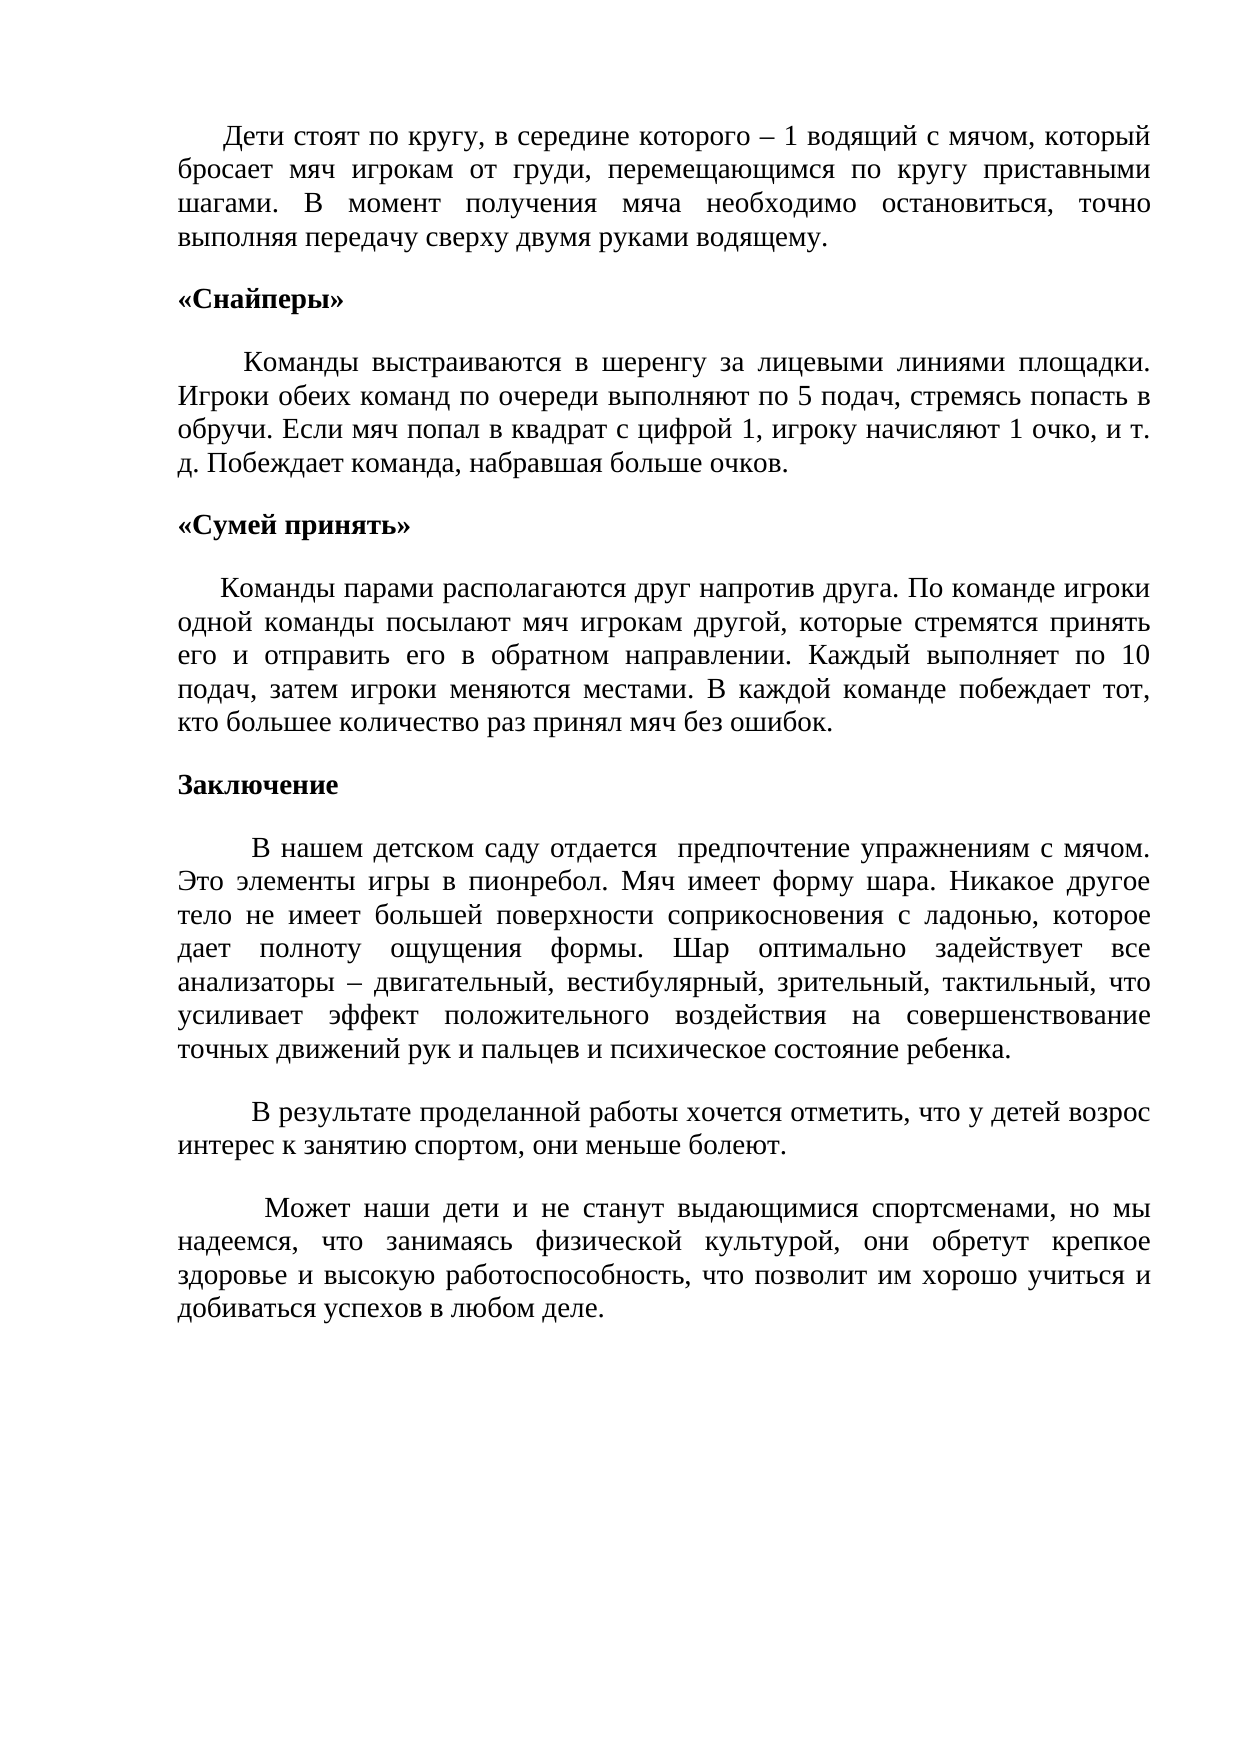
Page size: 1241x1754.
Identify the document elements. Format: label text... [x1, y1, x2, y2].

text В результате проделанной работы хочется отметить, что у детей возрос интерес к занятию спортом, они меньше болеют. [177, 1094, 1152, 1161]
text Дети стоят по кругу, в середине которого – 1 водящий с мячом, который бросает мяч игрокам от груди, перемещающимся по кругу приставными шагами. В момент получения мяча необходимо остановиться, точно выполняя передачу сверху двумя руками водящему. [177, 118, 1152, 252]
text Команды выстраиваются в шеренгу за лицевыми линиями площадки. Игроки обеих команд по очереди выполняют по 5 подач, стремясь попасть в обручи. Если мяч попал в квадрат с цифрой 1, игроку начисляют 1 очко, и т. д. Побеждает команда, набравшая больше очков. [177, 344, 1152, 478]
text В нашем детском саду отдается предпочтение упражнениям с мячом. Это элементы игры в пионребол. Мяч имеет форму шара. Никакое другое тело не имеет большей поверхности соприкосновения с ладонью, которое дает полноту ощущения формы. Шар оптимально задействует все анализаторы – двигательный, вестибулярный, зрительный, тактильный, что усиливает эффект положительного воздействия на совершенствование точных движений рук и пальцев и психическое состояние ребенка. [177, 830, 1152, 1064]
text Команды парами располагаются друг напротив друга. По команде игроки одной команды посылают мяч игрокам другой, которые стремятся принять его и отправить его в обратном направлении. Каждый выполняет по 10 подач, затем игроки меняются местами. В каждой команде побеждает тот, кто большее количество раз принял мяч без ошибок. [177, 570, 1152, 738]
text «Сумей принять» [177, 507, 1152, 541]
text Заключение [177, 767, 1152, 801]
text «Снайперы» [177, 281, 1152, 315]
text Может наши дети и не станут выдающимися спортсменами, но мы надеемся, что занимаясь физической культурой, они обретут крепкое здоровье и высокую работоспособность, что позволит им хорошо учиться и добиваться успехов в любом деле. [177, 1190, 1152, 1324]
